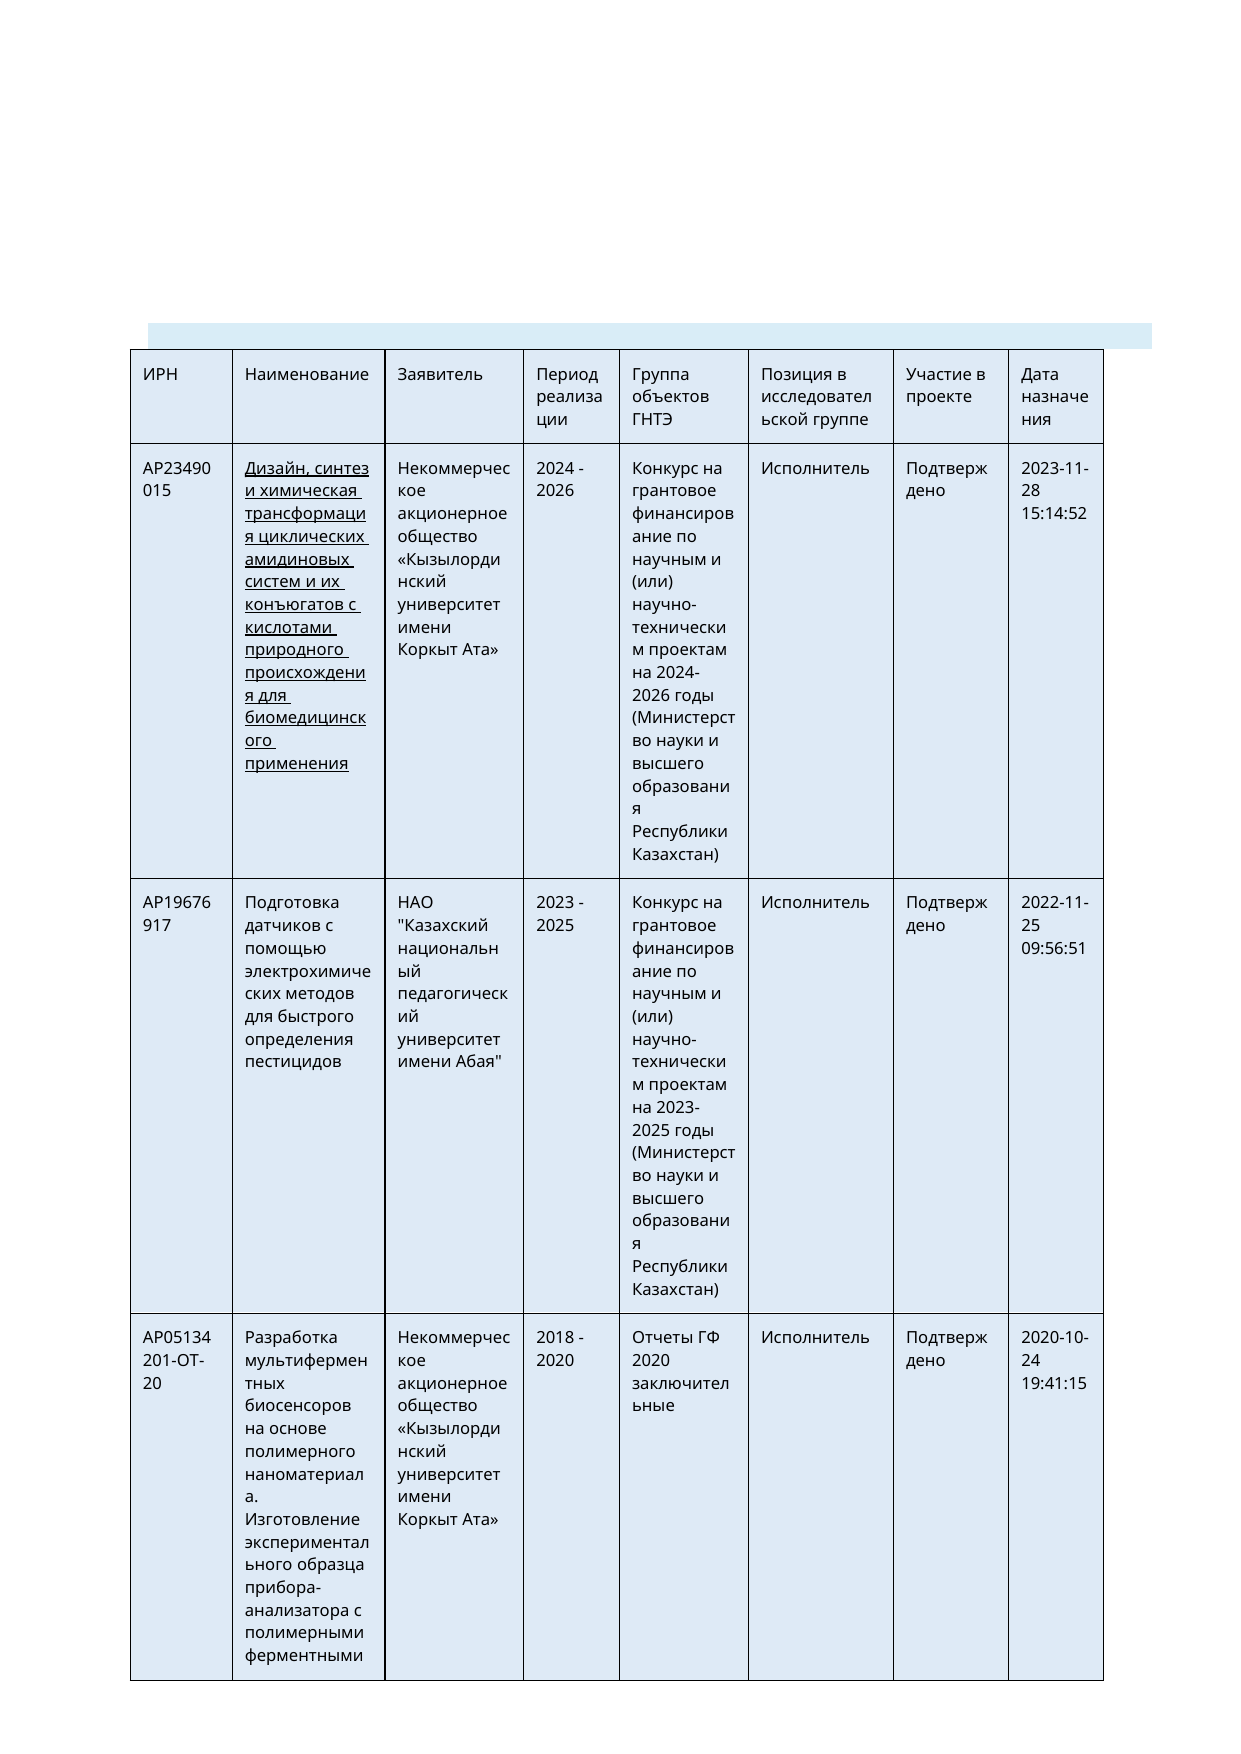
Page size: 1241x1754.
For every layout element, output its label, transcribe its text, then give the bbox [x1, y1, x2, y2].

table_cell Подтверждено [894, 879, 1008, 1312]
table_cell Подготовка датчиков с помощью электрохимических методов для быстрого определения пестицидов [233, 879, 384, 1312]
table_cell AP19676917 [131, 879, 232, 1312]
table_cell Исполнитель [749, 1314, 893, 1680]
table_header Дата назначения [1009, 350, 1103, 443]
table_header Период реализации [524, 350, 619, 443]
table_cell Некоммерческое акционерное общество «Кызылординский университет имени Коркыт Ата» [386, 444, 523, 878]
table_cell Подтверждено [894, 444, 1008, 878]
table_cell Отчеты ГФ 2020 заключительные [620, 1314, 748, 1680]
table_cell 2022-11-25 09:56:51 [1009, 879, 1103, 1312]
table_header Группа объектов ГНТЭ [620, 350, 748, 443]
table_header Участие в проекте [894, 350, 1008, 443]
table_header Позиция в исследовательской группе [749, 350, 893, 443]
table_header Заявитель [386, 350, 523, 443]
table_header ИРН [131, 350, 232, 443]
table_cell Конкурс на грантовое финансирование по научным и (или) научно-техническим проектам на 2024-2026 годы (Министерство науки и высшего образования Республики Казахстан) [620, 444, 748, 878]
table_cell AP23490015 [131, 444, 232, 878]
table_header Наименование [233, 350, 384, 443]
table_cell Подтверждено [894, 1314, 1008, 1680]
table_cell Дизайн, синтез и химическая трансформация циклических амидиновых систем и их конъюгатов с кислотами природного происхождения для биомедицинского применения [233, 444, 384, 878]
table_cell 2023 - 2025 [524, 879, 619, 1312]
table_cell 2024 - 2026 [524, 444, 619, 878]
table_cell НАО "Казахский национальный педагогический университет имени Абая" [386, 879, 523, 1312]
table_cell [233, 1314, 384, 1680]
table_cell 2018 - 2020 [524, 1314, 619, 1680]
table_cell 2023-11-28 15:14:52 [1009, 444, 1103, 878]
table_cell Исполнитель [749, 444, 893, 878]
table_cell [386, 1314, 523, 1680]
table_cell AP05134201-OT-20 [131, 1314, 232, 1680]
table_cell 2020-10-24 19:41:15 [1009, 1314, 1103, 1680]
table_cell Исполнитель [749, 879, 893, 1312]
table_cell Конкурс на грантовое финансирование по научным и (или) научно-техническим проектам на 2023-2025 годы (Министерство науки и высшего образования Республики Казахстан) [620, 879, 748, 1312]
